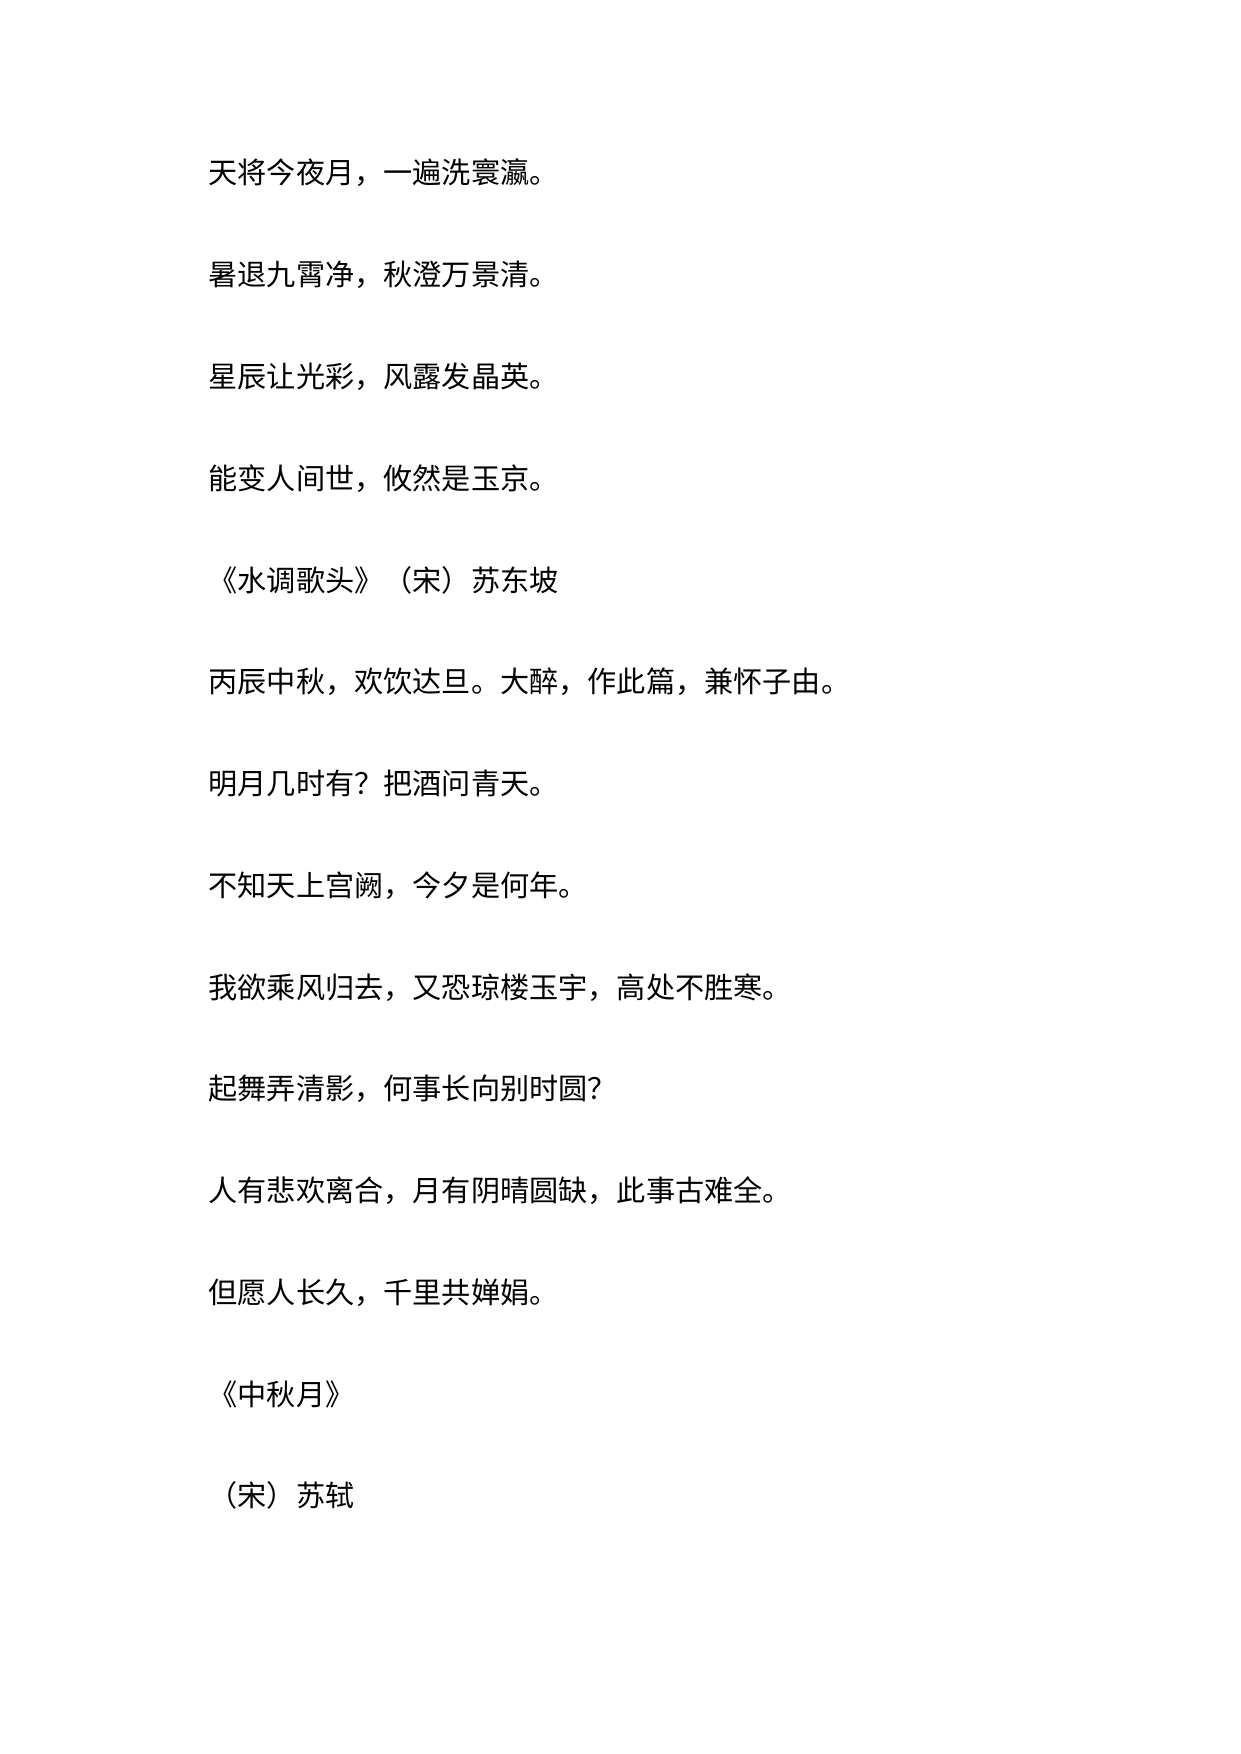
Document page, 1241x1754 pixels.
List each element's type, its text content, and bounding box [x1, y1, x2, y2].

text 起舞弄清影，何事长向别时圆？ [150, 1066, 1090, 1108]
text 不知天上宫阙，今夕是何年。 [150, 862, 1090, 905]
text （宋）苏轼 [150, 1473, 1090, 1515]
text 星辰让光彩，风露发晶英。 [150, 353, 1090, 396]
text 人有悲欢离合，月有阴晴圆缺，此事古难全。 [150, 1168, 1090, 1210]
text 丙辰中秋，欢饮达旦。大醉，作此篇，兼怀子由。 [150, 659, 1090, 701]
text 天将今夜月，一遍洗寰瀛。 [150, 150, 1090, 192]
text 明月几时有？把酒问青天。 [150, 761, 1090, 803]
text 《中秋月》 [150, 1371, 1090, 1413]
text 《水调歌头》（宋）苏东坡 [150, 557, 1090, 599]
text 我欲乘风归去，又恐琼楼玉宇，高处不胜寒。 [150, 964, 1090, 1006]
text 暑退九霄净，秋澄万景清。 [150, 252, 1090, 294]
text 但愿人长久，千里共婵娟。 [150, 1269, 1090, 1312]
text 能变人间世，攸然是玉京。 [150, 455, 1090, 498]
